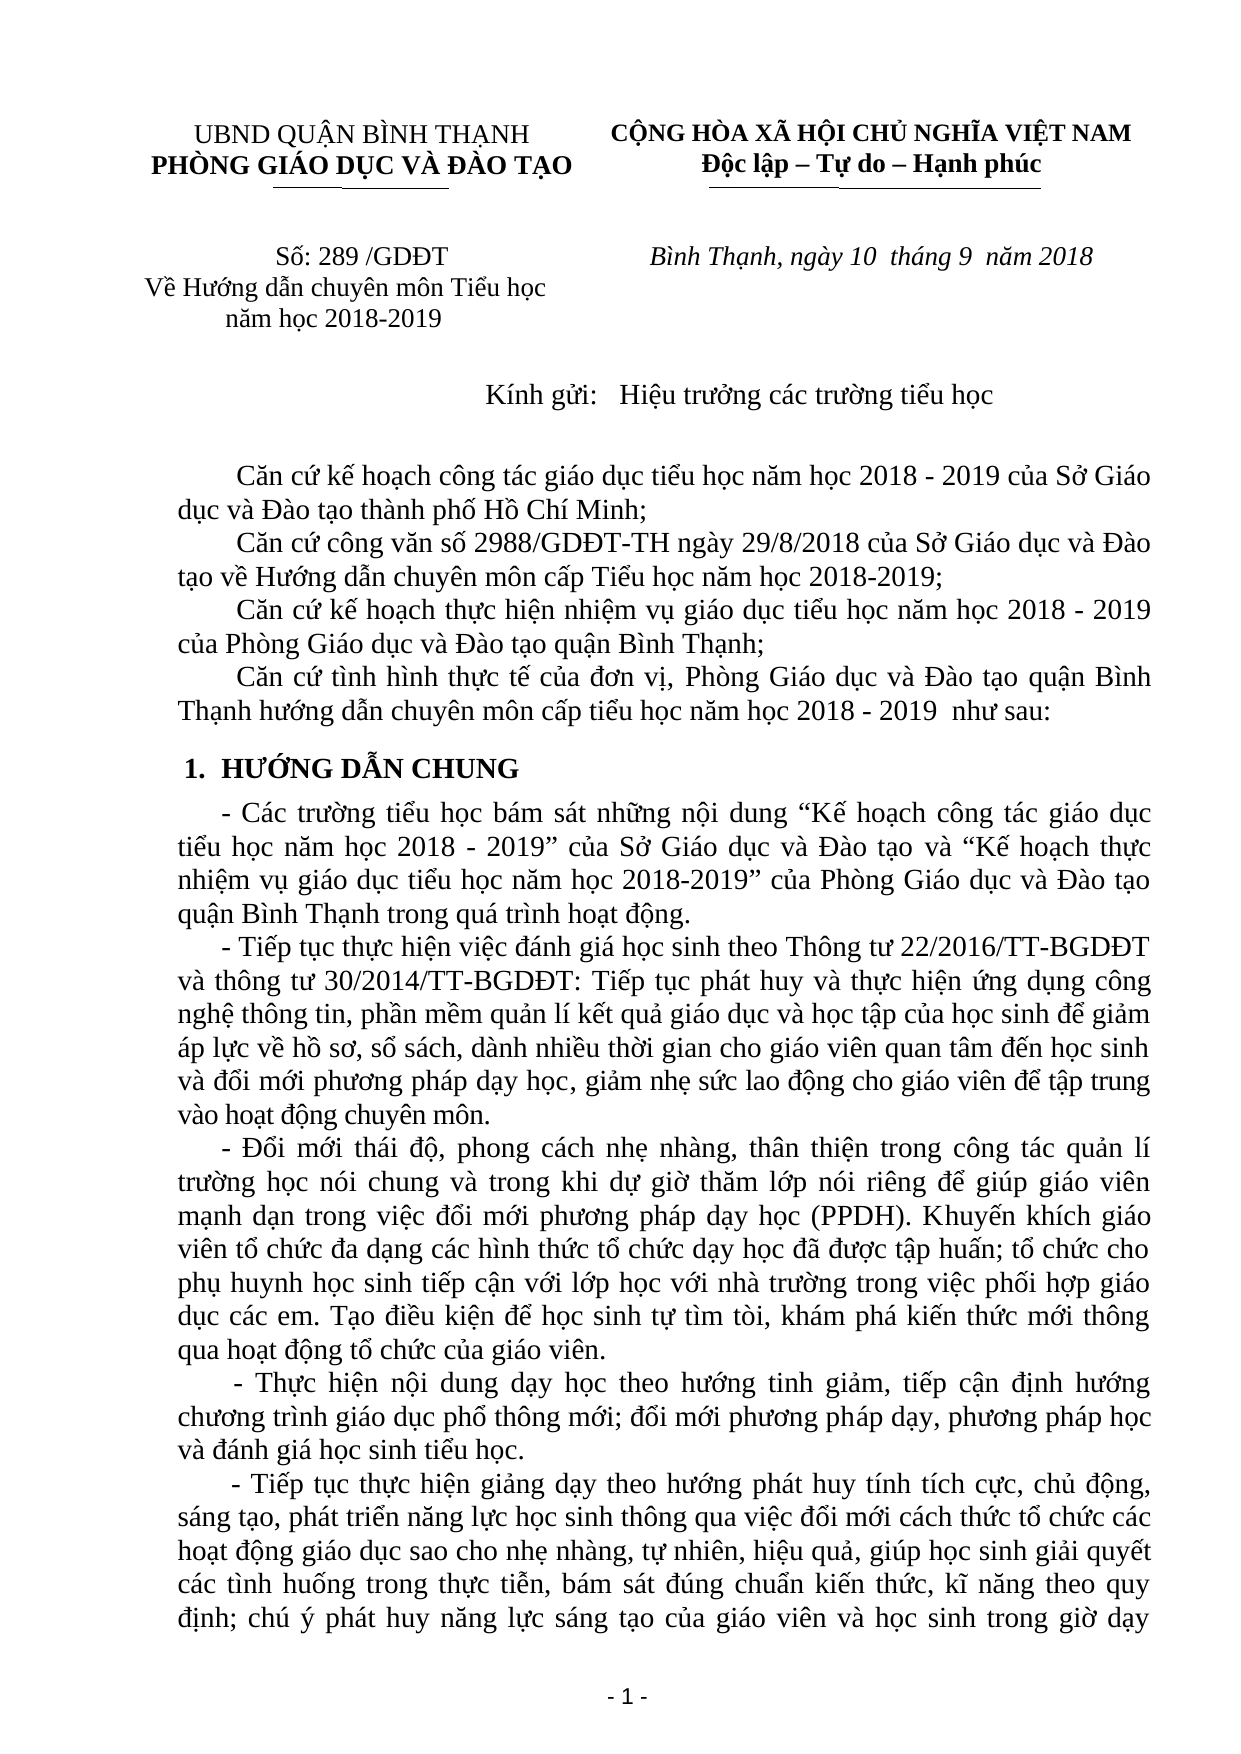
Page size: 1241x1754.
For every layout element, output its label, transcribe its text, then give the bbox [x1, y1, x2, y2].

list HƯỚNG DẪN CHUNG [183, 752, 1152, 785]
text Kính gửi: Hiệu trưởng các trường tiểu học [252, 377, 1152, 411]
text - Thực hiện nội dung dạy học theo hướng tinh giảm, tiếp cận định hướng chương trình giáo dục phổ thông mới; đổi mới phương pháp dạy, phương pháp học và đánh giá học sinh tiểu học. [177, 1365, 1152, 1466]
table_header UBND QUẬN BÌNH THẠNH PHÒNG GIÁO DỤC VÀ ĐÀO TẠO [133, 118, 591, 209]
text - Các trường tiểu học bám sát những nội dung “Kế hoạch công tác giáo dục tiểu học năm học 2018 - 2019” của Sở Giáo dục và Đào tạo và “Kế hoạch thực nhiệm vụ giáo dục tiểu học năm học 2018-2019” của Phòng Giáo dục và Đào tạo quận Bình Thạnh trong quá trình hoạt động. [177, 795, 1152, 929]
text Căn cứ tình hình thực tế của đơn vị, Phòng Giáo dục và Đào tạo quận Bình Thạnh hướng dẫn chuyên môn cấp tiểu học năm học 2018 - 2019 như sau: [177, 659, 1152, 727]
table_cell Số: 289 /GDĐT Về Hướng dẫn chuyên môn Tiểu học năm học 2018-2019 [133, 209, 591, 334]
text - Đổi mới thái độ, phong cách nhẹ nhàng, thân thiện trong công tác quản lí trường học nói chung và trong khi dự giờ thăm lớp nói riêng để giúp giáo viên mạnh dạn trong việc đổi mới phương pháp dạy học (PPDH). Khuyến khích giáo viên tổ chức đa dạng các hình thức tổ chức dạy học đã được tập huấn; tổ chức cho phụ huynh học sinh tiếp cận với lớp học với nhà trường trong việc phối hợp giáo dục các em. Tạo điều kiện để học sinh tự tìm tòi, khám phá kiến thức mới thông qua hoạt động tổ chức của giáo viên. [177, 1131, 1152, 1365]
table_header CỘNG HÒA XÃ HỘI CHỦ NGHĨA VIỆT NAM Độc lập – Tự do – Hạnh phúc [591, 118, 1152, 209]
text Căn cứ kế hoạch công tác giáo dục tiểu học năm học 2018 - 2019 của Sở Giáo dục và Đào tạo thành phố Hồ Chí Minh; [177, 458, 1152, 525]
table_cell Bình Thạnh, ngày 10 tháng 9 năm 2018 [591, 209, 1152, 334]
text Căn cứ kế hoạch thực hiện nhiệm vụ giáo dục tiểu học năm học 2018 - 2019 của Phòng Giáo dục và Đào tạo quận Bình Thạnh; [177, 592, 1152, 659]
text Căn cứ công văn số 2988/GDĐT-TH ngày 29/8/2018 của Sở Giáo dục và Đào tạo về Hướng dẫn chuyên môn cấp Tiểu học năm học 2018-2019; [177, 525, 1152, 592]
text - Tiếp tục thực hiện việc đánh giá học sinh theo Thông tư 22/2016/TT-BGDĐT và thông tư 30/2014/TT-BGDĐT: Tiếp tục phát huy và thực hiện ứng dụng công nghệ thông tin, phần mềm quản lí kết quả giáo dục và học tập của học sinh để giảm áp lực về hồ sơ, sổ sách, dành nhiều thời gian cho giáo viên quan tâm đến học sinh và đổi mới phương pháp dạy học, giảm nhẹ sức lao động cho giáo viên để tập trung vào hoạt động chuyên môn. [177, 929, 1152, 1131]
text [177, 1466, 1152, 1634]
